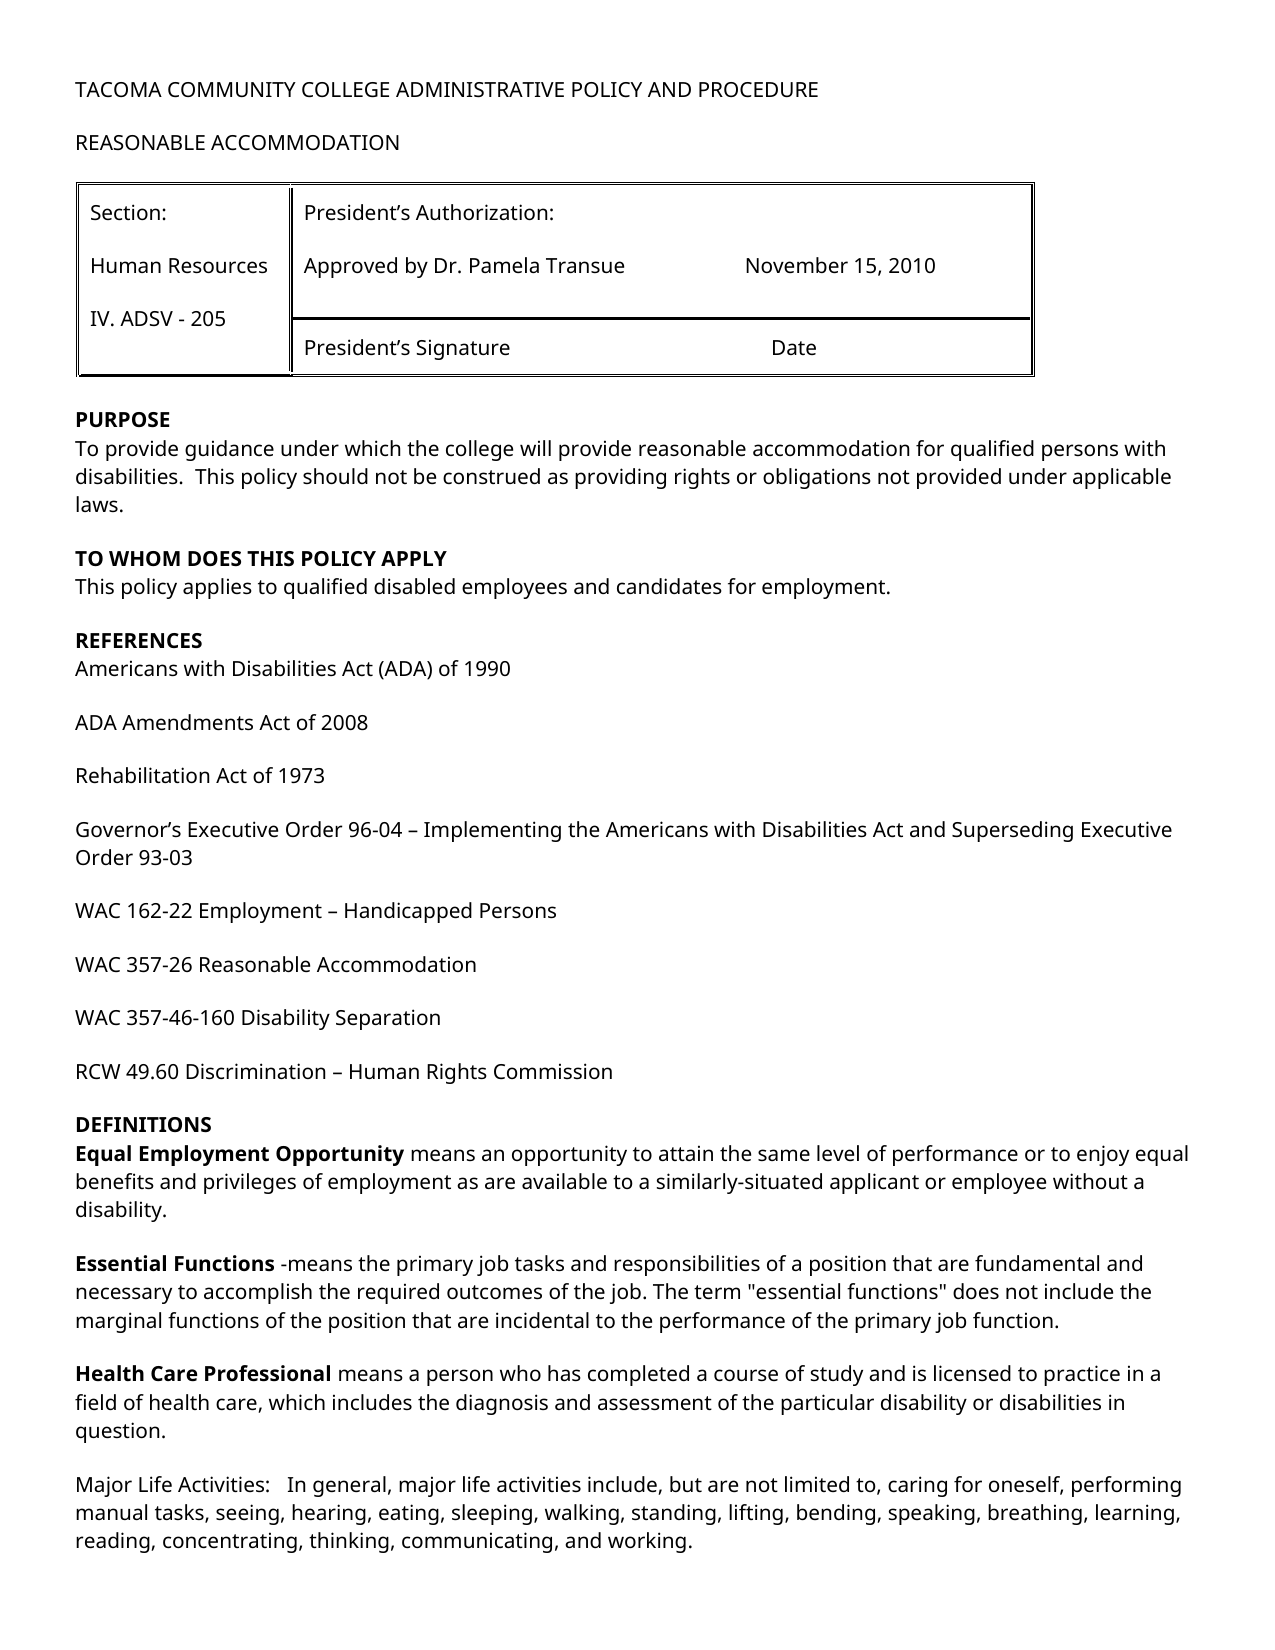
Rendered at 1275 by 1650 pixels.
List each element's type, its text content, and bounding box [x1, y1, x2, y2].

text Governor’s Executive Order 96-04 – Implementing the Americans with Disabilities Act and Superseding Executive Order 93-03 [75, 815, 1200, 872]
text TO WHOM DOES THIS POLICY APPLY [75, 544, 1200, 572]
text This policy applies to qualified disabled employees and candidates for employment. [75, 572, 1200, 601]
text Americans with Disabilities Act (ADA) of 1990 [75, 654, 1200, 683]
text REFERENCES [75, 626, 1200, 654]
text Major Life Activities: In general, major life activities include, but are not limited to, caring for oneself, performing manual tasks, seeing, hearing, eating, sleeping, walking, standing, lifting, bending, speaking, breathing, learning, reading, concentrating, thinking, communicating, and working. [75, 1470, 1200, 1555]
table_header Section: Human Resources IV. ADSV - 205 [77, 183, 291, 374]
text ADA Amendments Act of 2008 [75, 708, 1200, 736]
text REASONABLE ACCOMMODATION [75, 128, 1200, 157]
table_header President’s Authorization: Approved by Dr. Pamela Transue November 15, 2010 [291, 185, 1031, 317]
text Health Care Professional means a person who has completed a course of study and is licensed to practice in a field of health care, which includes the diagnosis and assessment of the particular disability or disabilities in question. [75, 1359, 1200, 1445]
text WAC 357-46-160 Disability Separation [75, 1003, 1200, 1032]
text WAC 357-26 Reasonable Accommodation [75, 950, 1200, 978]
text Essential Functions -means the primary job tasks and responsibilities of a position that are fundamental and necessary to accomplish the required outcomes of the job. The term "essential functions" does not include the marginal functions of the position that are incidental to the performance of the primary job function. [75, 1249, 1200, 1334]
text Rehabilitation Act of 1973 [75, 761, 1200, 790]
text PURPOSE [75, 405, 1200, 434]
text RCW 49.60 Discrimination – Human Rights Commission [75, 1057, 1200, 1085]
table_cell President’s Signature Date [291, 317, 1031, 374]
text Equal Employment Opportunity means an opportunity to attain the same level of performance or to enjoy equal benefits and privileges of employment as are available to a similarly-situated applicant or employee without a disability. [75, 1139, 1200, 1224]
text DEFINITIONS [75, 1110, 1200, 1139]
text WAC 162-22 Employment – Handicapped Persons [75, 897, 1200, 925]
text TACOMA COMMUNITY COLLEGE ADMINISTRATIVE POLICY AND PROCEDURE [75, 75, 1200, 103]
text To provide guidance under which the college will provide reasonable accommodation for qualified persons with disabilities. This policy should not be construed as providing rights or obligations not provided under applicable laws. [75, 434, 1200, 519]
